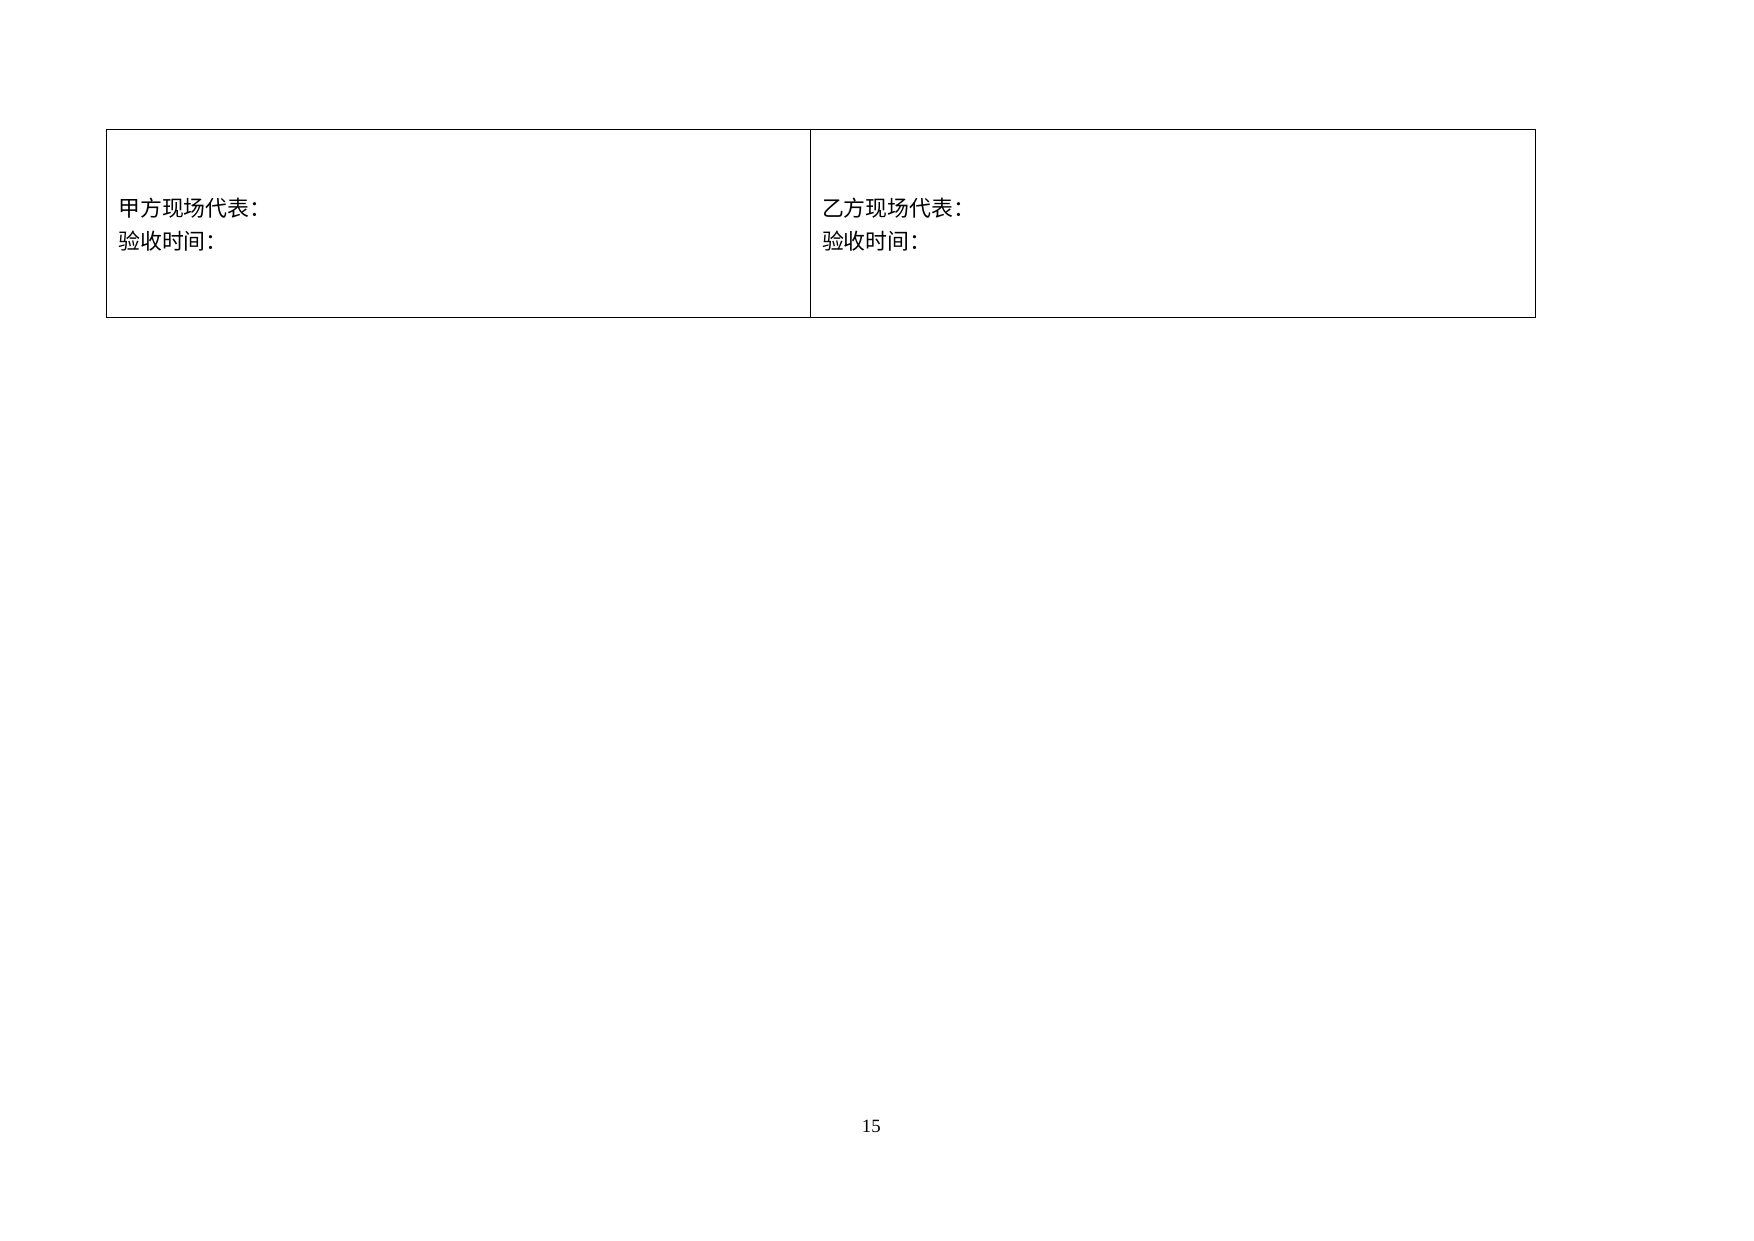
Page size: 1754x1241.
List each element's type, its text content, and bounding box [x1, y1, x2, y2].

table_cell 乙方现场代表： 验收时间： [811, 130, 1535, 317]
table_cell 甲方现场代表： 验收时间： [107, 130, 810, 317]
